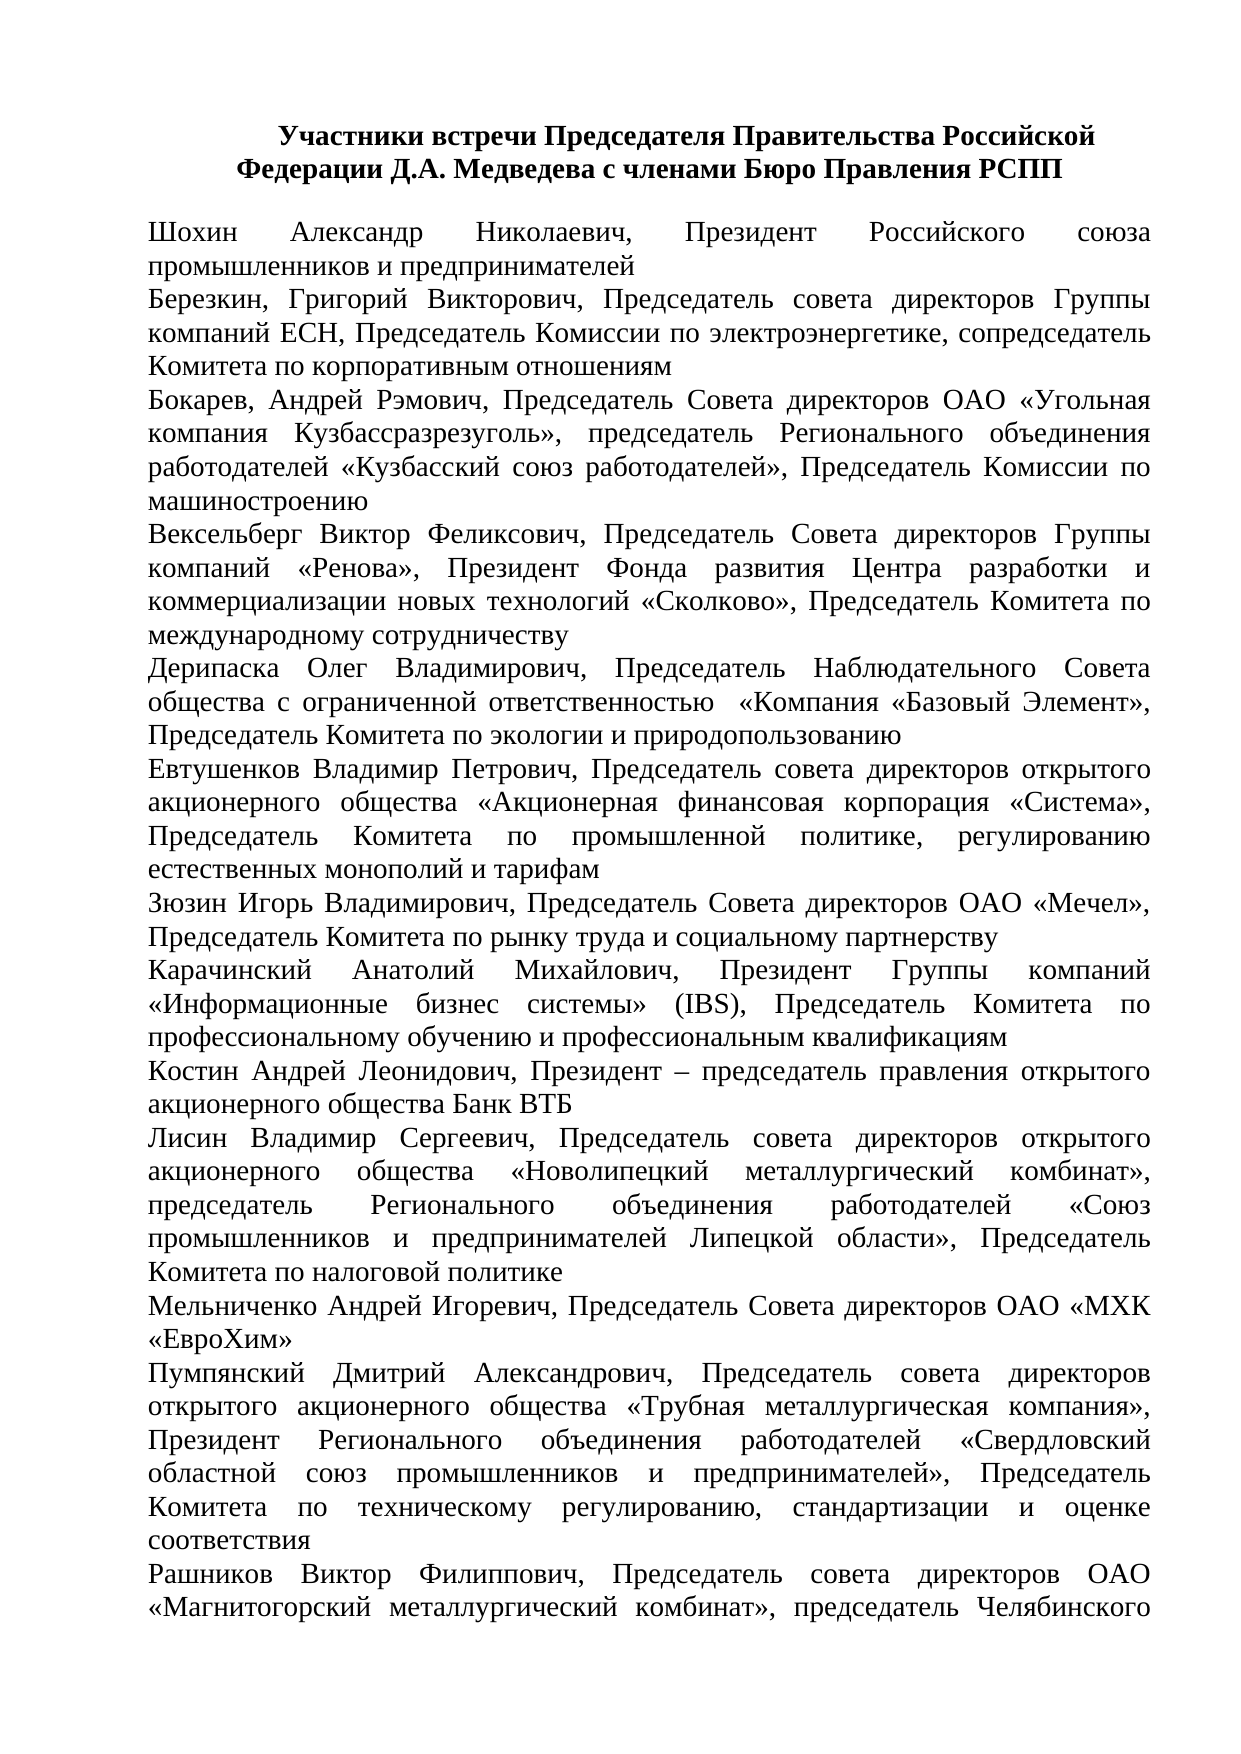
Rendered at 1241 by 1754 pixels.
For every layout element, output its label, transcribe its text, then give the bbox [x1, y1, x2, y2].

text Бокарев, Андрей Рэмович, Председатель Совета директоров ОАО «Угольная компания Кузбассразрезуголь», председатель Регионального объединения работодателей «Кузбасский союз работодателей», Председатель Комиссии по машиностроению [148, 382, 1152, 516]
text Шохин Александр Николаевич, Президент Российского союза промышленников и предпринимателей [148, 214, 1152, 281]
text Лисин Владимир Сергеевич, Председатель совета директоров открытого акционерного общества «Новолипецкий металлургический комбинат», председатель Регионального объединения работодателей «Союз промышленников и предпринимателей Липецкой области», Председатель Комитета по налоговой политике [148, 1120, 1152, 1288]
text Костин Андрей Леонидович, Президент – председатель правления открытого акционерного общества Банк ВТБ [148, 1053, 1152, 1120]
text Зюзин Игорь Владимирович, Председатель Совета директоров ОАО «Мечел», Председатель Комитета по рынку труда и социальному партнерству [148, 885, 1152, 952]
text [148, 1556, 1152, 1623]
text Вексельберг Виктор Феликсович, Председатель Совета директоров Группы компаний «Ренова», Президент Фонда развития Центра разработки и коммерциализации новых технологий «Сколково», Председатель Комитета по международному сотрудничеству [148, 516, 1152, 650]
text Участники встречи Председателя Правительства Российской Федерации Д.А. Медведева с членами Бюро Правления РСПП [148, 118, 1152, 185]
text Березкин, Григорий Викторович, Председатель совета директоров Группы компаний ЕСН, Председатель Комиссии по электроэнергетике, сопредседатель Комитета по корпоративным отношениям [148, 281, 1152, 382]
text Евтушенков Владимир Петрович, Председатель совета директоров открытого акционерного общества «Акционерная финансовая корпорация «Система», Председатель Комитета по промышленной политике, регулированию естественных монополий и тарифам [148, 751, 1152, 885]
text Дерипаска Олег Владимирович, Председатель Наблюдательного Совета общества с ограниченной ответственностью «Компания «Базовый Элемент», Председатель Комитета по экологии и природопользованию [148, 650, 1152, 751]
text Карачинский Анатолий Михайлович, Президент Группы компаний «Информационные бизнес системы» (IBS), Председатель Комитета по профессиональному обучению и профессиональным квалификациям [148, 952, 1152, 1053]
text Пумпянский Дмитрий Александрович, Председатель совета директоров открытого акционерного общества «Трубная металлургическая компания», Президент Регионального объединения работодателей «Свердловский областной союз промышленников и предпринимателей», Председатель Комитета по техническому регулированию, стандартизации и оценке соответствия [148, 1355, 1152, 1556]
text Мельниченко Андрей Игоревич, Председатель Совета директоров ОАО «МХК «ЕвроХим» [148, 1288, 1152, 1355]
